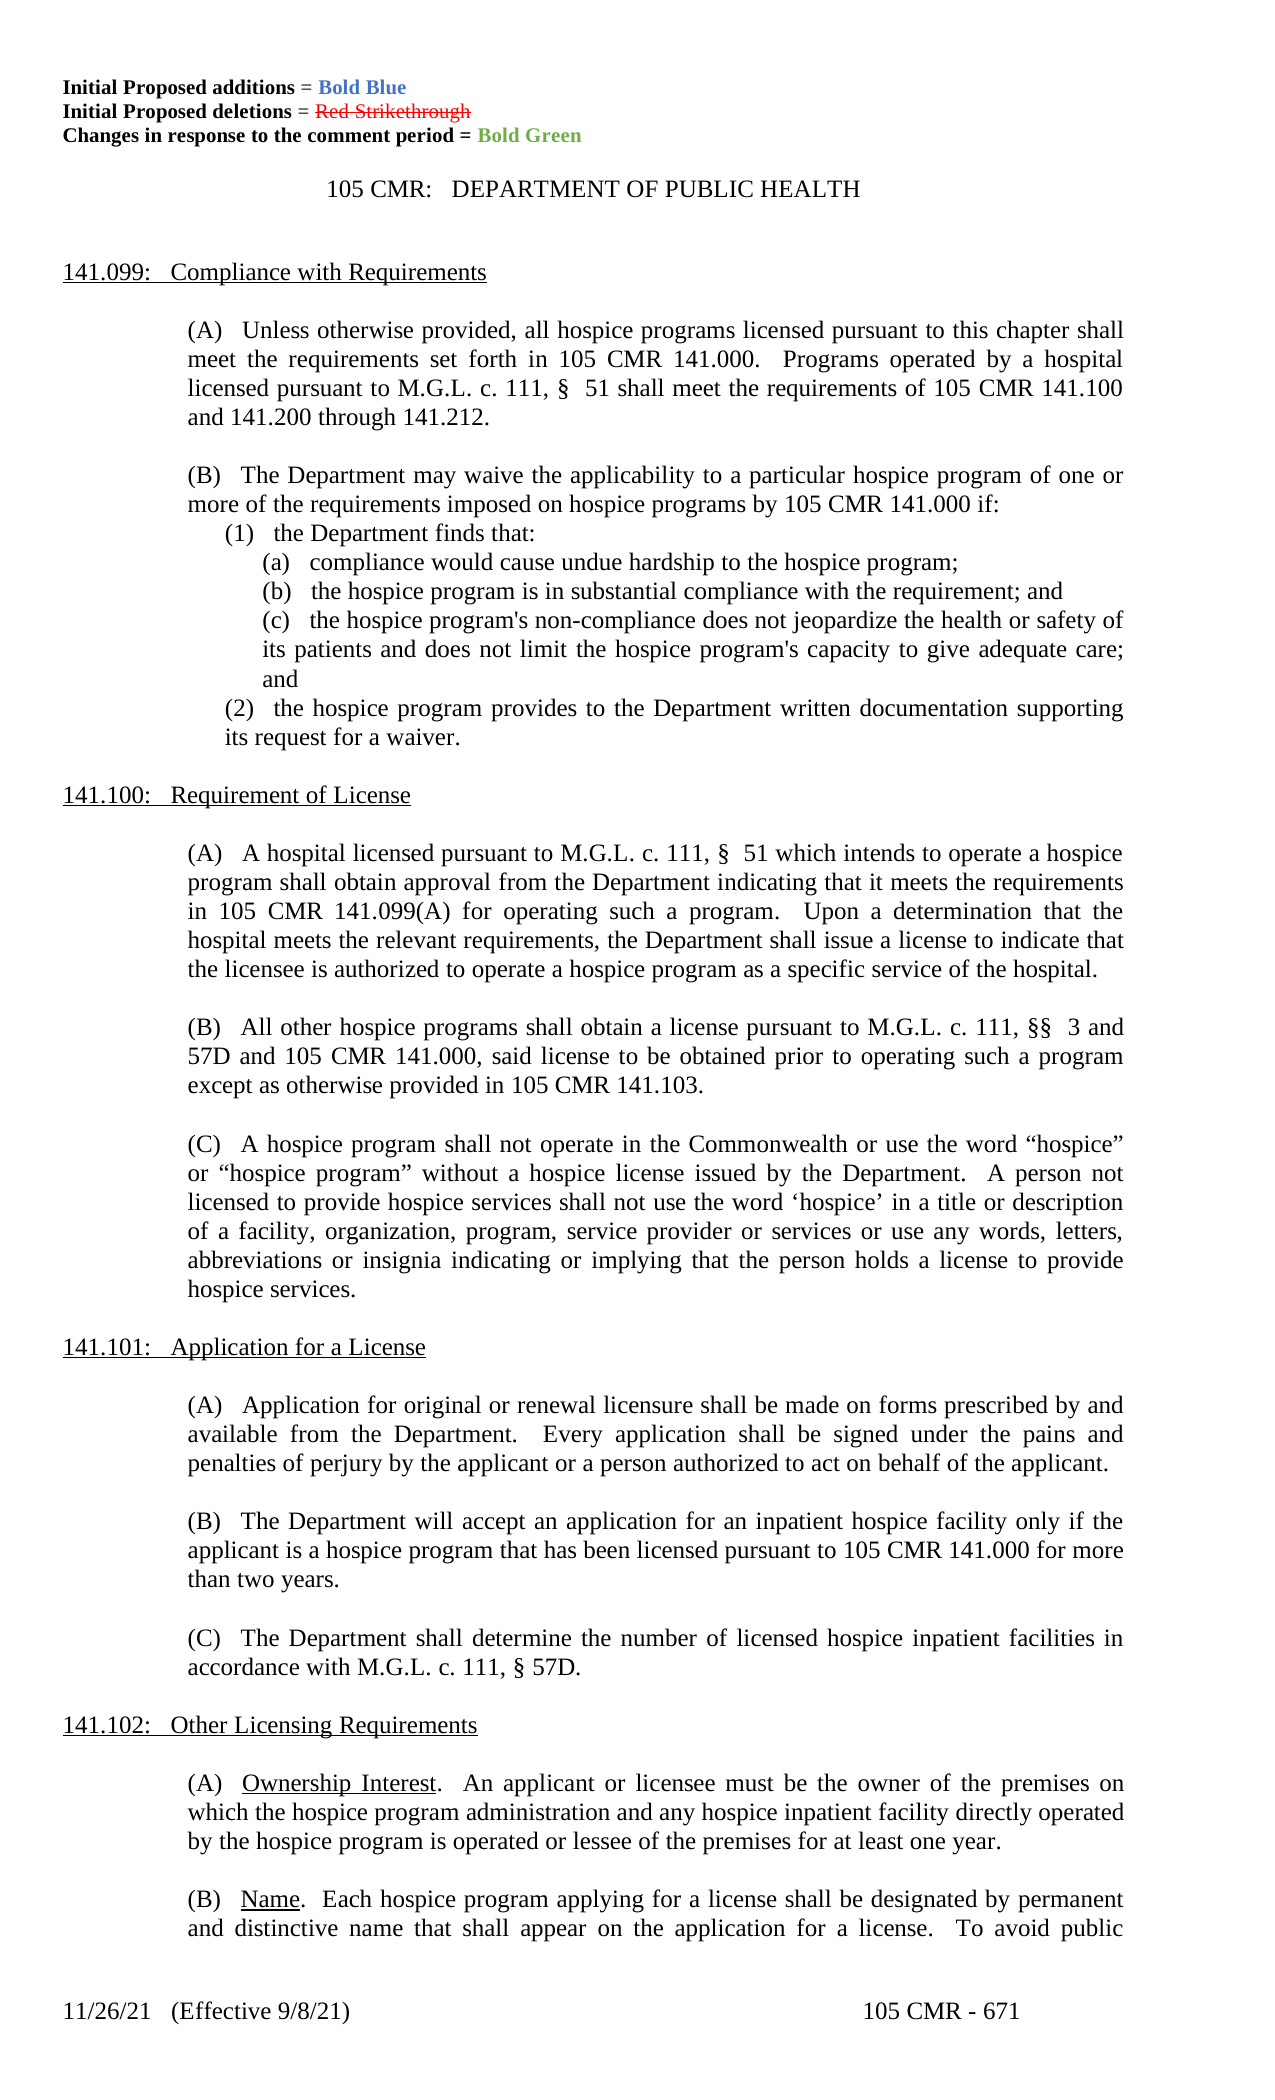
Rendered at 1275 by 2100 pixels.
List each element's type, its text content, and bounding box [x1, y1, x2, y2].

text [187, 1884, 1125, 1942]
text (B) The Department may waive the applicability to a particular hospice program of one or more of the requirements imposed on hospice programs by 105 CMR 141.000 if: [187, 460, 1125, 518]
text (C) A hospice program shall not operate in the Commonwealth or use the word “hospice” or “hospice program” without a hospice license issued by the Department. A person not licensed to provide hospice services shall not use the word ‘hospice’ in a title or description of a facility, organization, program, service provider or services or use any words, letters, abbreviations or insignia indicating or implying that the person holds a license to provide hospice services. [187, 1129, 1125, 1303]
text 141.099: Compliance with Requirements [62, 257, 1125, 286]
text (A) A hospital licensed pursuant to M.G.L. c. 111, § 51 which intends to operate a hospice program shall obtain approval from the Department indicating that it meets the requirements in 105 CMR 141.099(A) for operating such a program. Upon a determination that the hospital meets the relevant requirements, the Department shall issue a license to indicate that the licensee is authorized to operate a hospice program as a specific service of the hospital. [187, 838, 1125, 983]
text 141.100: Requirement of License [62, 780, 1125, 809]
text (A) Application for original or renewal licensure shall be made on forms prescribed by and available from the Department. Every application shall be signed under the pains and penalties of perjury by the applicant or a person authorized to act on behalf of the applicant. [187, 1390, 1125, 1477]
text (A) Ownership Interest. An applicant or licensee must be the owner of the premises on which the hospice program administration and any hospice inpatient facility directly operated by the hospice program is operated or lessee of the premises for at least one year. [187, 1768, 1125, 1855]
text (B) All other hospice programs shall obtain a license pursuant to M.G.L. c. 111, §§ 3 and 57D and 105 CMR 141.000, said license to be obtained prior to operating such a program except as otherwise provided in 105 CMR 141.103. [187, 1012, 1125, 1100]
text 141.102: Other Licensing Requirements [62, 1710, 1125, 1739]
text (a) compliance would cause undue hardship to the hospice program; [262, 547, 1125, 577]
text (2) the hospice program provides to the Department written documentation supporting its request for a waiver. [224, 693, 1125, 751]
text (A) Unless otherwise provided, all hospice programs licensed pursuant to this chapter shall meet the requirements set forth in 105 CMR 141.000. Programs operated by a hospital licensed pursuant to M.G.L. c. 111, § 51 shall meet the requirements of 105 CMR 141.100 and 141.200 through 141.212. [187, 315, 1125, 431]
text (1) the Department finds that: [224, 518, 1125, 547]
text (C) The Department shall determine the number of licensed hospice inpatient facilities in accordance with M.G.L. c. 111, § 57D. [187, 1623, 1125, 1681]
text 141.101: Application for a License [62, 1332, 1125, 1361]
text (B) The Department will accept an application for an inpatient hospice facility only if the applicant is a hospice program that has been licensed pursuant to 105 CMR 141.000 for more than two years. [187, 1507, 1125, 1594]
text (b) the hospice program is in substantial compliance with the requirement; and [262, 577, 1125, 606]
text (c) the hospice program's non-compliance does not jeopardize the health or safety of its patients and does not limit the hospice program's capacity to give adequate care; and [262, 606, 1125, 693]
